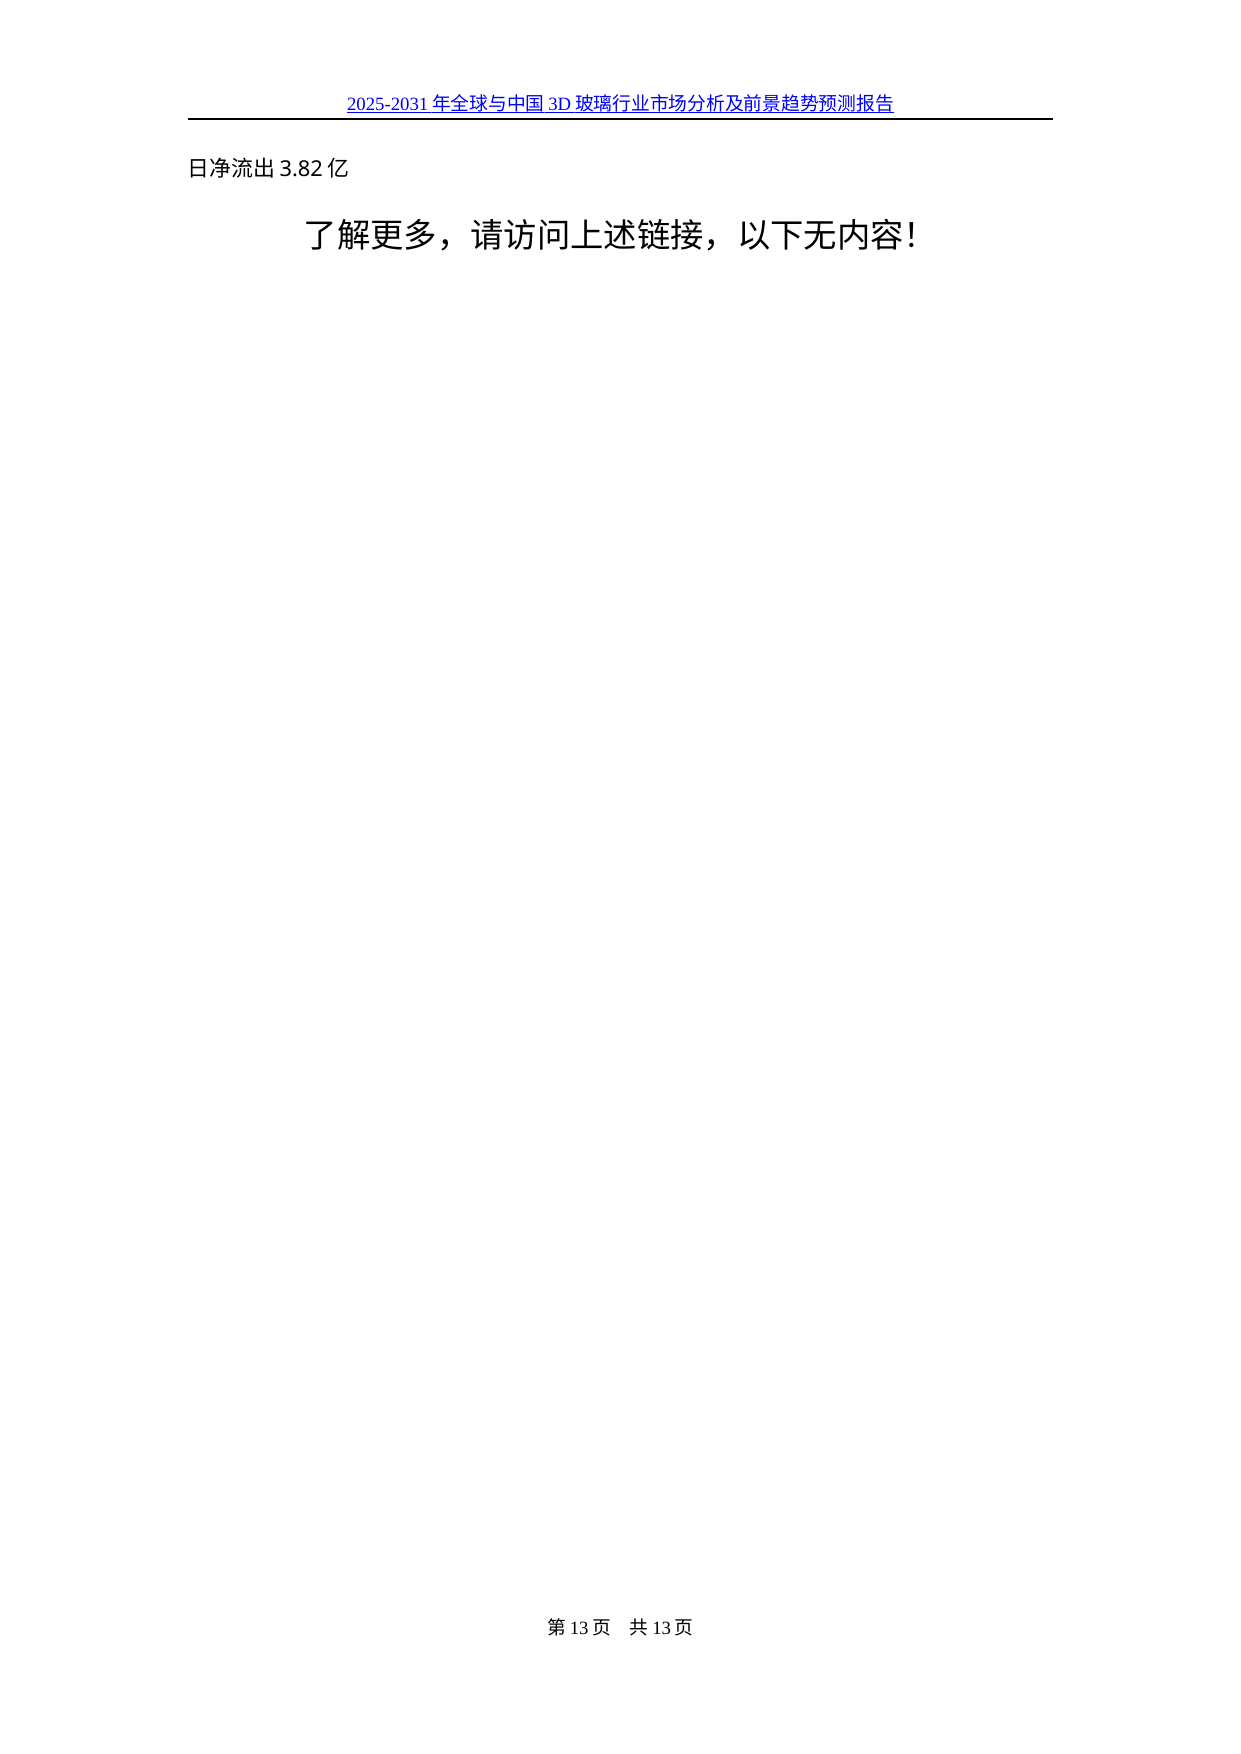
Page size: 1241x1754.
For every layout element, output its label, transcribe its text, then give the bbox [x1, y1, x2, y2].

title 了解更多，请访问上述链接，以下无内容！ [187, 200, 1053, 265]
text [187, 150, 1053, 183]
